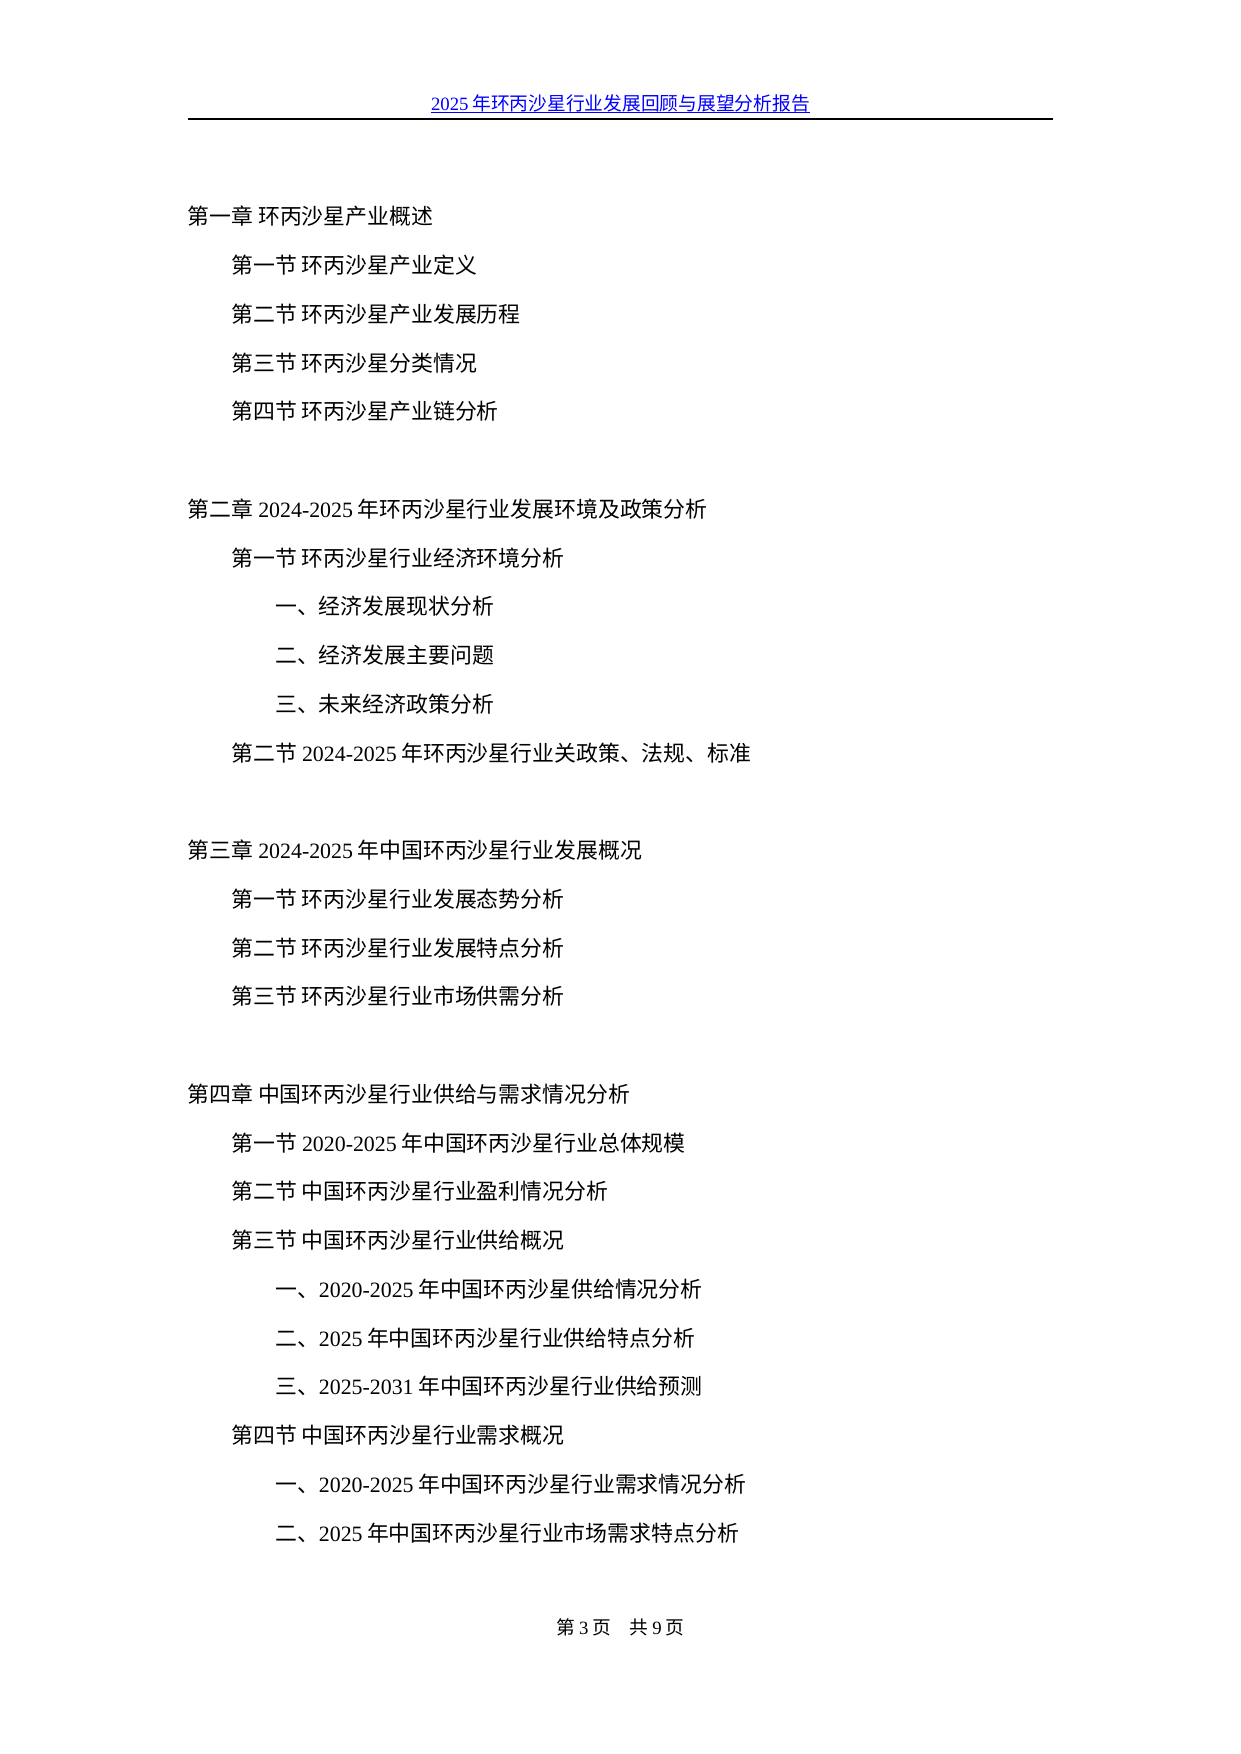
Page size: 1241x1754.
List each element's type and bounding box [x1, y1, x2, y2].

text [187, 150, 1053, 1548]
